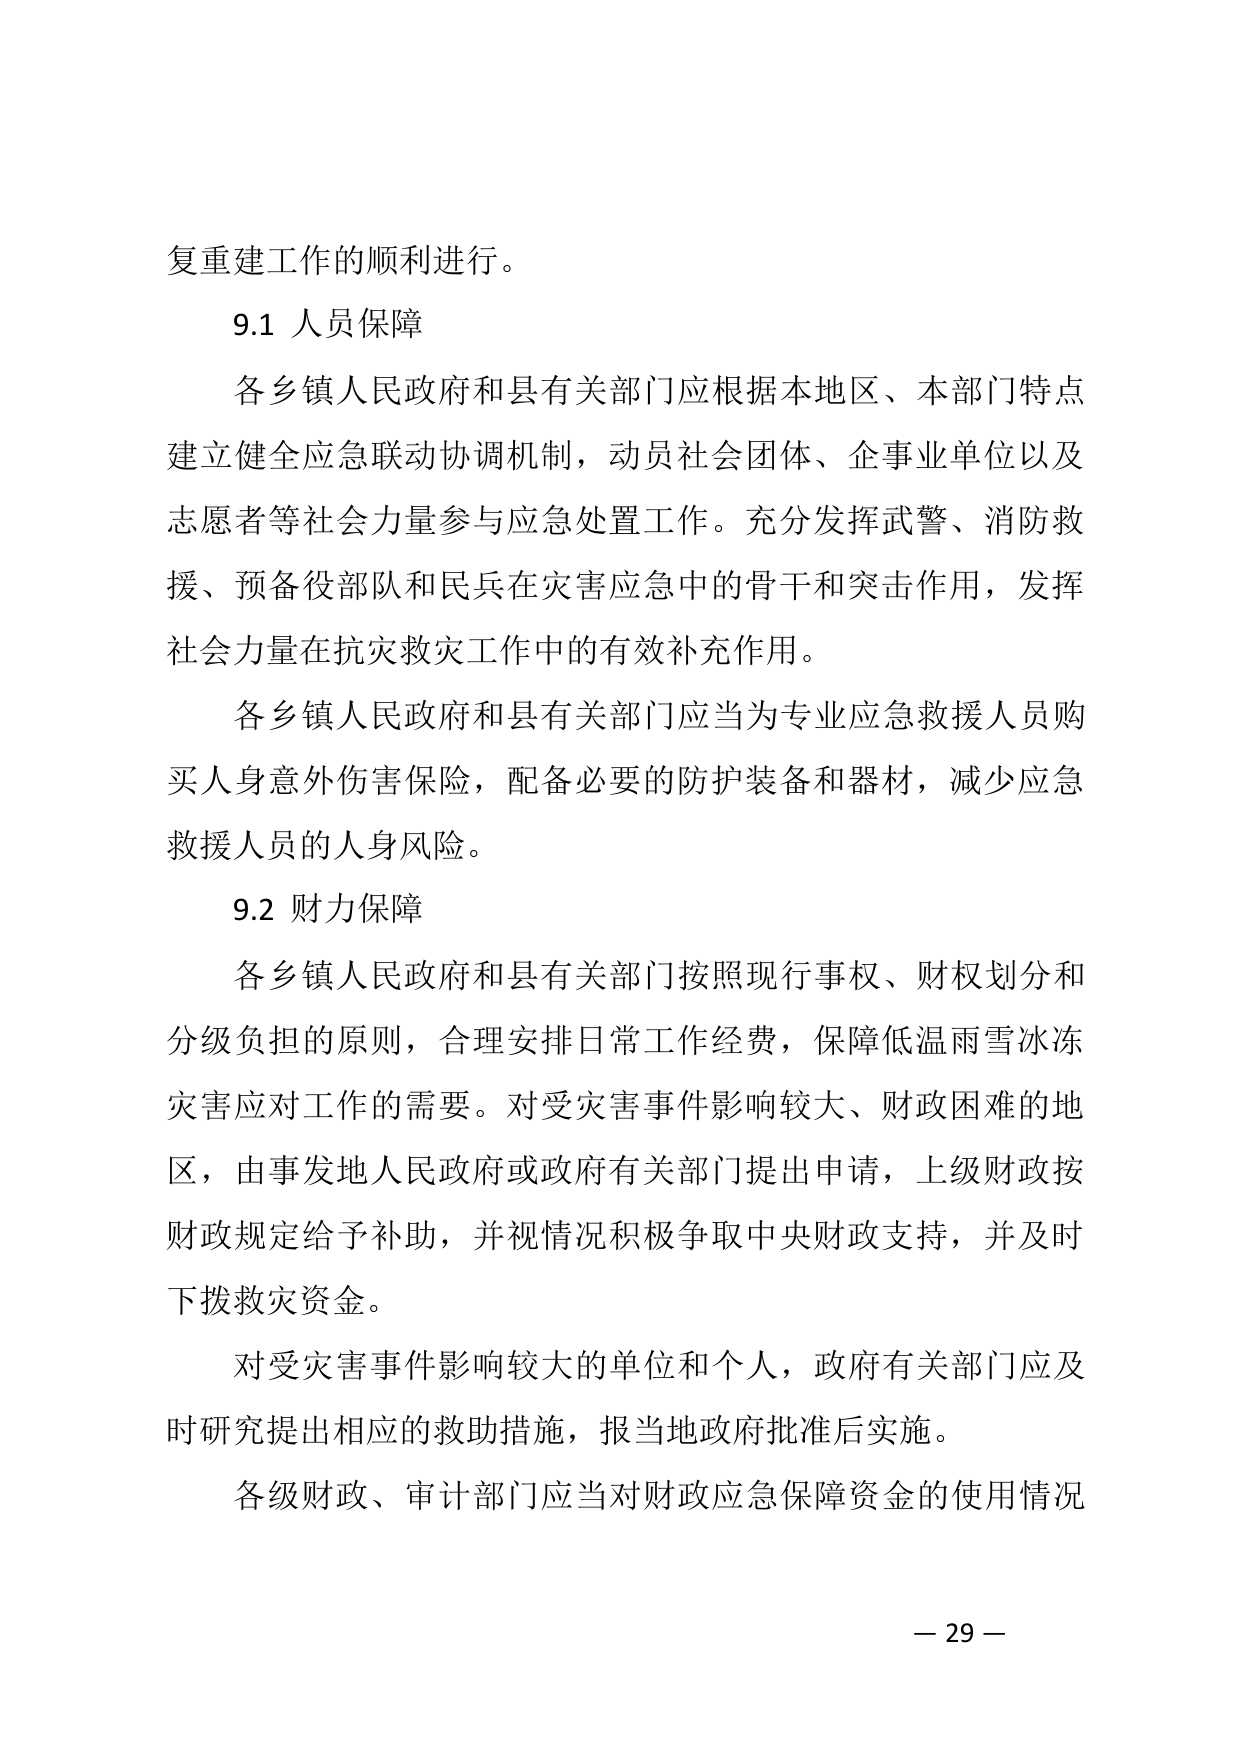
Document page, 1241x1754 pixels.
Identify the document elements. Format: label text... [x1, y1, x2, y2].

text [165, 1461, 1087, 1526]
text 9.2 财力保障 [165, 876, 1087, 941]
text 9.1 人员保障 [165, 291, 1087, 356]
text 各乡镇人民政府和县有关部门应根据本地区、本部门特点，建立健全应急联动协调机制，动员社会团体、企事业单位以及志愿者等社会力量参与应急处置工作。充分发挥武警、消防救援、预备役部队和民兵在灾害应急中的骨干和突击作用，发挥社会力量在抗灾救灾工作中的有效补充作用。 [165, 356, 1087, 681]
text 各乡镇人民政府和县有关部门按照现行事权、财权划分和分级负担的原则，合理安排日常工作经费，保障低温雨雪冰冻灾害应对工作的需要。对受灾害事件影响较大、财政困难的地区，由事发地人民政府或政府有关部门提出申请，上级财政按财政规定给予补助，并视情况积极争取中央财政支持，并及时下拨救灾资金。 [165, 941, 1087, 1331]
text 对受灾害事件影响较大的单位和个人，政府有关部门应及时研究提出相应的救助措施，报当地政府批准后实施。 [165, 1331, 1087, 1461]
text 各乡镇人民政府和县有关部门应当为专业应急救援人员购买人身意外伤害保险，配备必要的防护装备和器材，减少应急救援人员的人身风险。 [165, 681, 1087, 876]
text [165, 226, 1087, 291]
